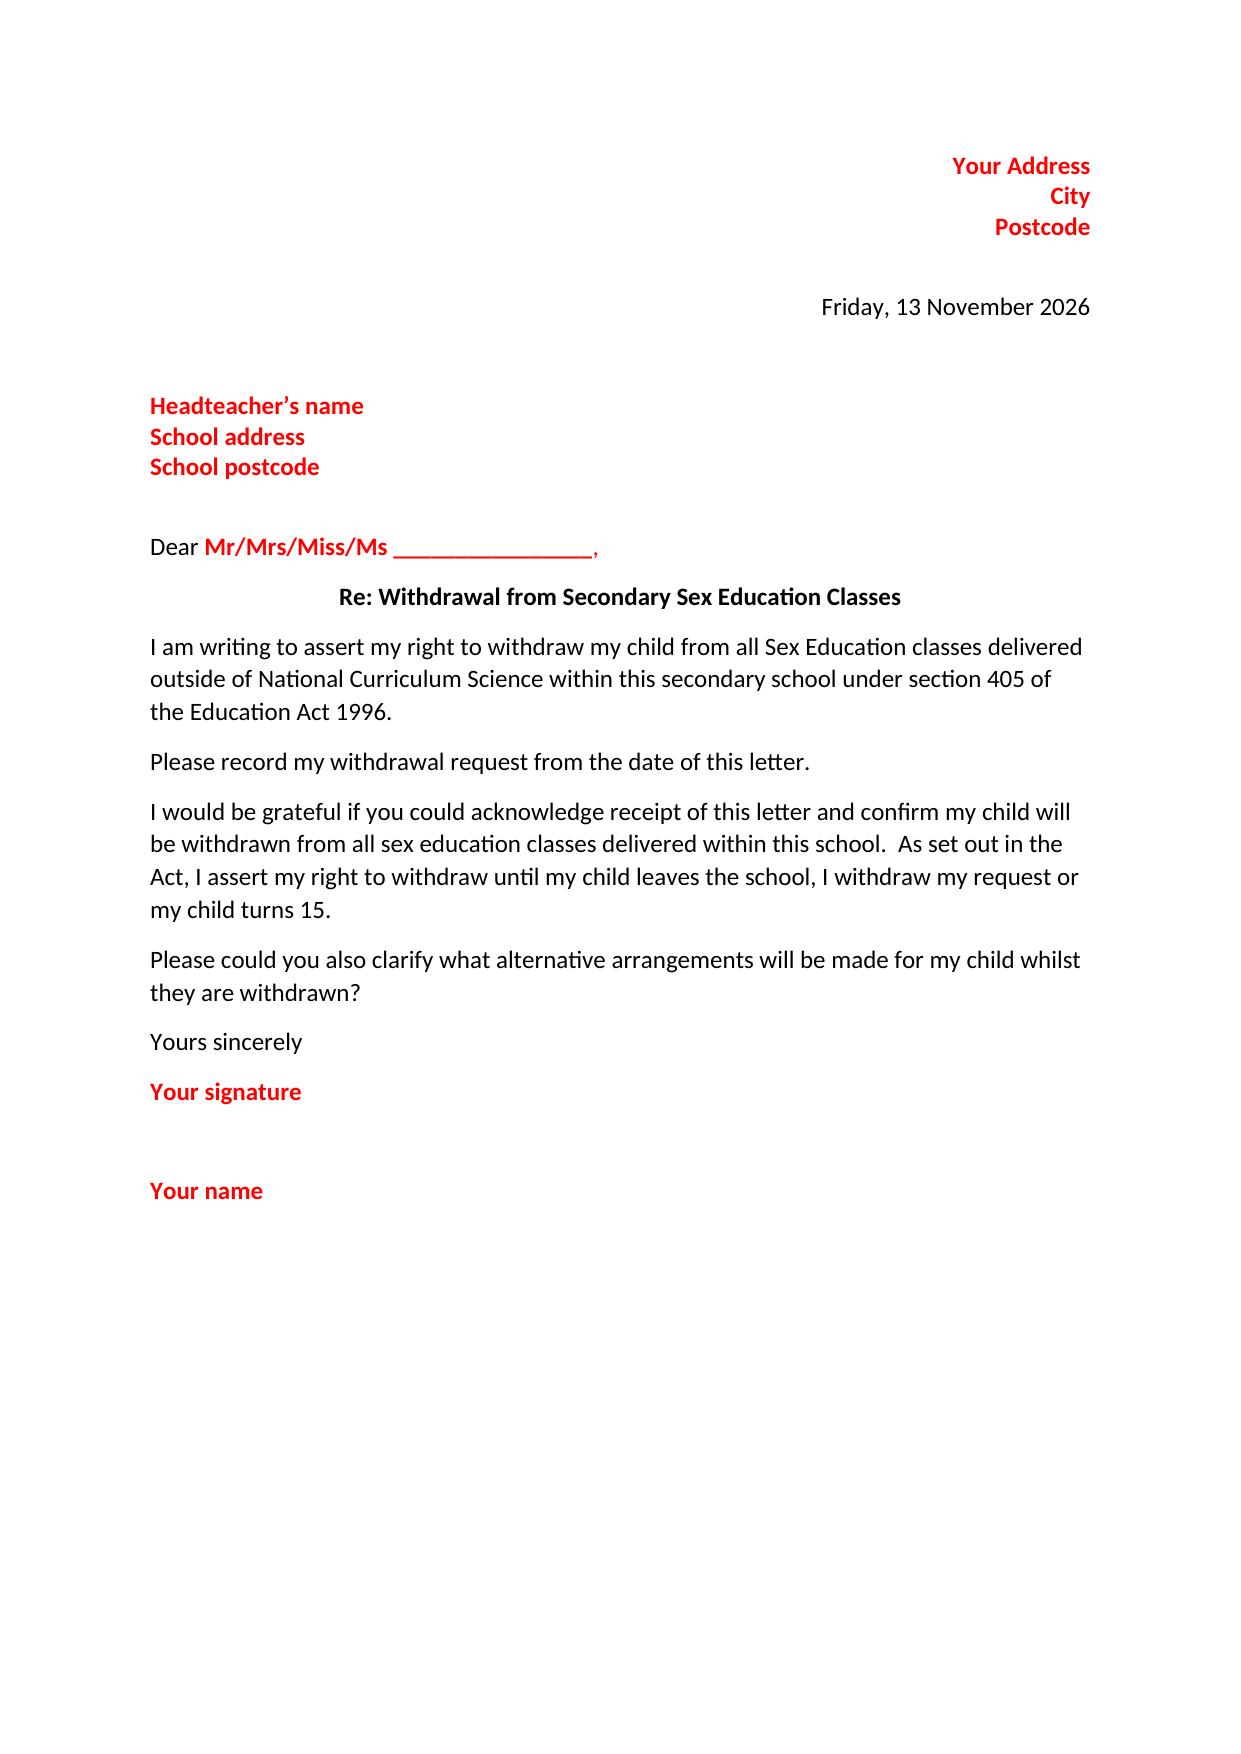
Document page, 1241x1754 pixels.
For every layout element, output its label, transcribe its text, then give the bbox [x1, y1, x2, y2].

text Postcode [150, 211, 1090, 242]
text City [150, 181, 1090, 211]
text Your name [150, 1175, 1090, 1206]
text Please record my withdrawal request from the date of this letter. [150, 746, 1090, 777]
text Your signature [150, 1076, 1090, 1107]
text Your Address [150, 150, 1090, 181]
text School address [150, 421, 1090, 451]
text Dear Mr/Mrs/Miss/Ms ________________, [150, 531, 1090, 562]
text Saturday, 19 November 2022 [150, 291, 1090, 322]
text School postcode [150, 451, 1090, 482]
text I would be grateful if you could acknowledge receipt of this letter and confirm my child will be withdrawn from all sex education classes delivered within this school. As set out in the Act, I assert my right to withdraw until my child leaves the school, I withdraw my request or my child turns 15. [150, 796, 1090, 925]
text Re: Withdrawal from Secondary Sex Education Classes [150, 581, 1090, 612]
text Yours sincerely [150, 1026, 1090, 1057]
text I am writing to assert my right to withdraw my child from all Sex Education classes delivered outside of National Curriculum Science within this secondary school under section 405 of the Education Act 1996. [150, 631, 1090, 727]
text Headteacher’s name [150, 390, 1090, 421]
text Please could you also clarify what alternative arrangements will be made for my child whilst they are withdrawn? [150, 944, 1090, 1007]
